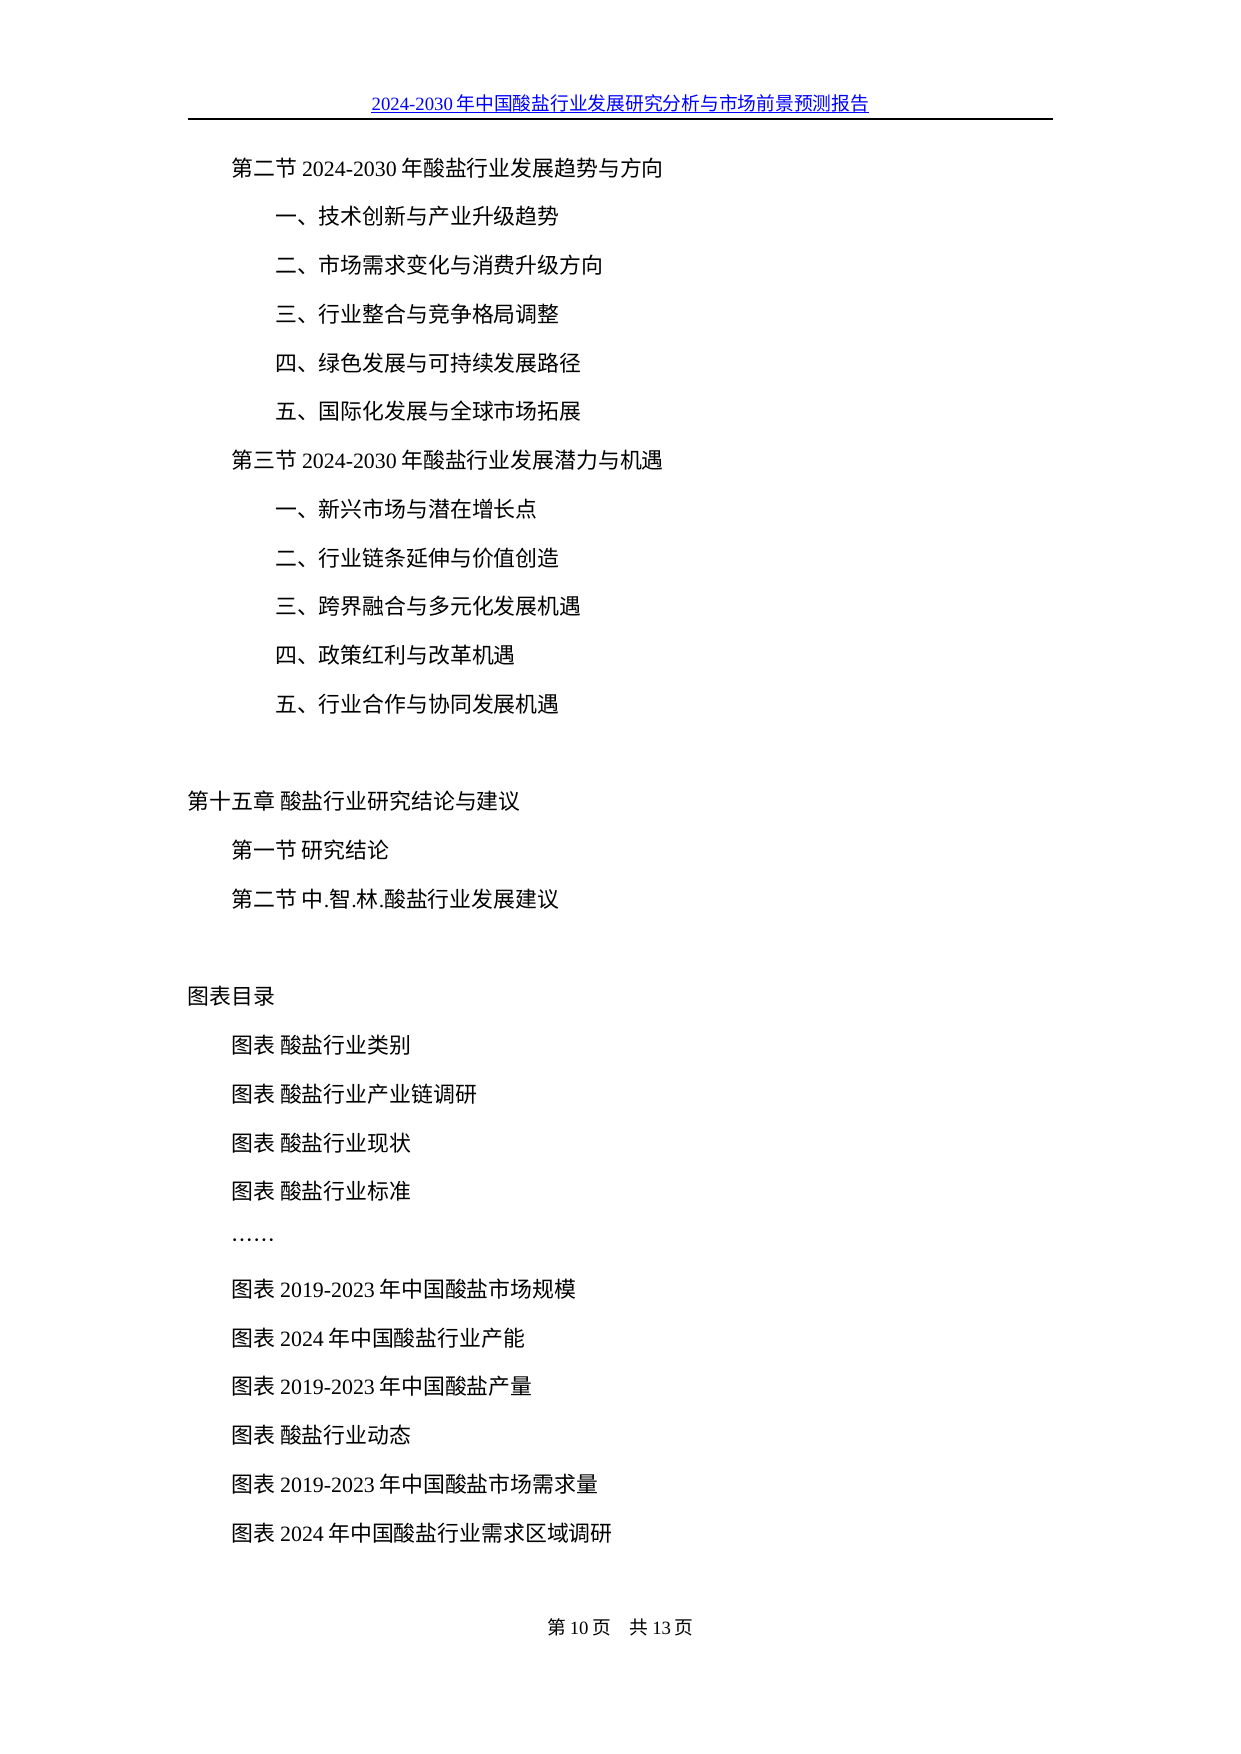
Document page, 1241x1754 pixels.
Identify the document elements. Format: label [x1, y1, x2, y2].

text [187, 150, 1053, 1548]
